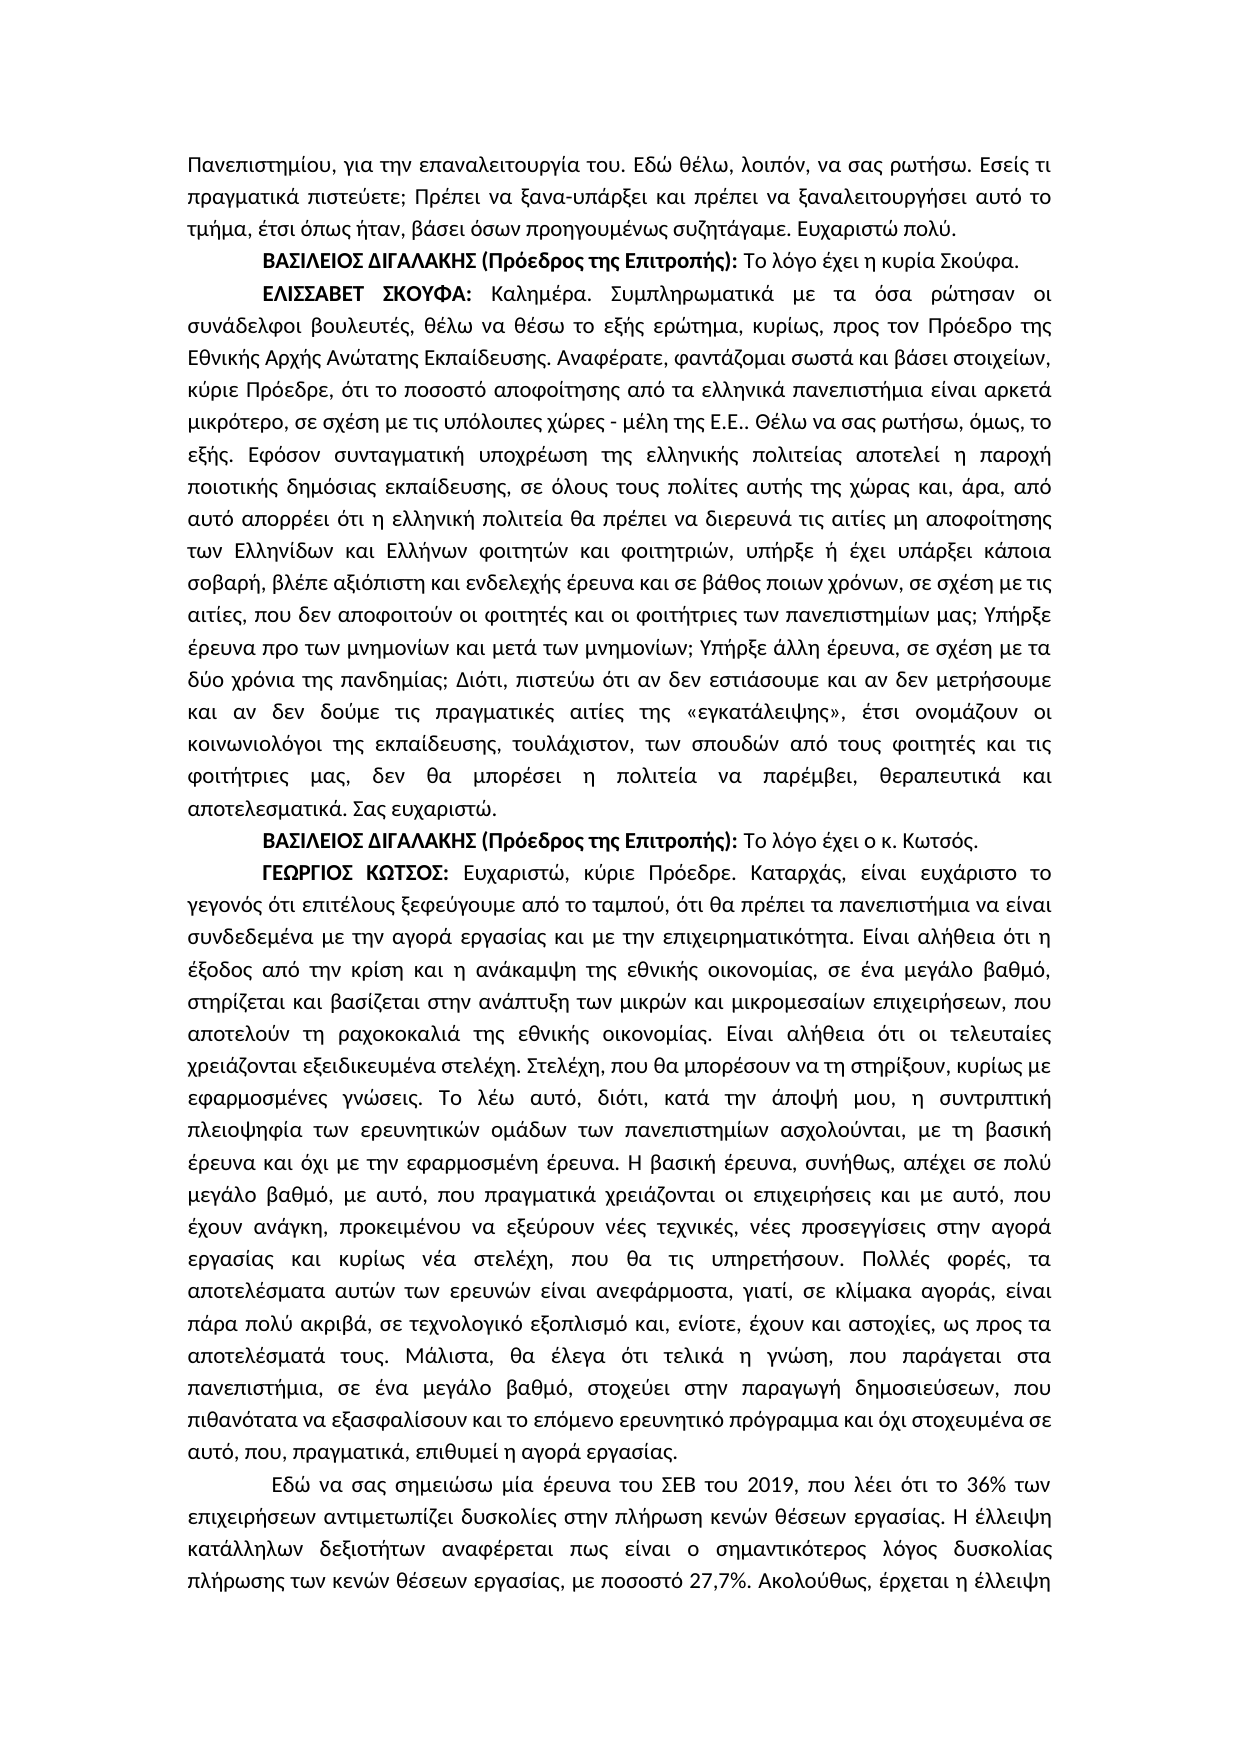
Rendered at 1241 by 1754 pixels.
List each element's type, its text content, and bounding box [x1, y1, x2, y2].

text ΒΑΣΙΛΕΙΟΣ ΔΙΓΑΛΑΚΗΣ (Πρόεδρος της Επιτροπής): Το λόγο έχει ο κ. Κωτσός. [187, 826, 1053, 854]
text ΒΑΣΙΛΕΙΟΣ ΔΙΓΑΛΑΚΗΣ (Πρόεδρος της Επιτροπής): Το λόγο έχει η κυρία Σκούφα. [187, 247, 1053, 274]
text ΕΛΙΣΣΑΒΕΤ ΣΚΟΥΦΑ: Καλημέρα. Συμπληρωματικά με τα όσα ρώτησαν οι συνάδελφοι βουλευτές, θέλω να θέσω το εξής ερώτημα, κυρίως, προς τον Πρόεδρο της Εθνικής Αρχής Ανώτατης Εκπαίδευσης. Αναφέρατε, φαντάζομαι σωστά και βάσει στοιχείων, κύριε Πρόεδρε, ότι το ποσοστό αποφοίτησης από τα ελληνικά πανεπιστήμια είναι αρκετά μικρότερο, σε σχέση με τις υπόλοιπες χώρες - μέλη της Ε.Ε.. Θέλω να σας ρωτήσω, όμως, το εξής. Εφόσον συνταγματική υποχρέωση της ελληνικής πολιτείας αποτελεί η παροχή ποιοτικής δημόσιας εκπαίδευσης, σε όλους τους πολίτες αυτής της χώρας και, άρα, από αυτό απορρέει ότι η ελληνική πολιτεία θα πρέπει να διερευνά τις αιτίες μη αποφοίτησης των Ελληνίδων και Ελλήνων φοιτητών και φοιτητριών, υπήρξε ή έχει υπάρξει κάποια σοβαρή, βλέπε αξιόπιστη και ενδελεχής έρευνα και σε βάθος ποιων χρόνων, σε σχέση με τις αιτίες, που δεν αποφοιτούν οι φοιτητές και οι φοιτήτριες των πανεπιστημίων μας; Υπήρξε έρευνα προ των μνημονίων και μετά των μνημονίων; Υπήρξε άλλη έρευνα, σε σχέση με τα δύο χρόνια της πανδημίας; Διότι, πιστεύω ότι αν δεν εστιάσουμε και αν δεν μετρήσουμε και αν δεν δούμε τις πραγματικές αιτίες της «εγκατάλειψης», έτσι ονομάζουν οι κοινωνιολόγοι της εκπαίδευσης, τουλάχιστον, των σπουδών από τους φοιτητές και τις φοιτήτριες μας, δεν θα μπορέσει η πολιτεία να παρέμβει, θεραπευτικά και αποτελεσματικά. Σας ευχαριστώ. [187, 279, 1053, 822]
text ΓΕΩΡΓΙΟΣ ΚΩΤΣΟΣ: Ευχαριστώ, κύριε Πρόεδρε. Καταρχάς, είναι ευχάριστο το γεγονός ότι επιτέλους ξεφεύγουμε από το ταμπού, ότι θα πρέπει τα πανεπιστήμια να είναι συνδεδεμένα με την αγορά εργασίας και με την επιχειρηματικότητα. Είναι αλήθεια ότι η έξοδος από την κρίση και η ανάκαμψη της εθνικής οικονομίας, σε ένα μεγάλο βαθμό, στηρίζεται και βασίζεται στην ανάπτυξη των μικρών και μικρομεσαίων επιχειρήσεων, που αποτελούν τη ραχοκοκαλιά της εθνικής οικονομίας. Είναι αλήθεια ότι οι τελευταίες χρειάζονται εξειδικευμένα στελέχη. Στελέχη, που θα μπορέσουν να τη στηρίξουν, κυρίως με εφαρμοσμένες γνώσεις. Το λέω αυτό, διότι, κατά την άποψή μου, η συντριπτική πλειοψηφία των ερευνητικών ομάδων των πανεπιστημίων ασχολούνται, με τη βασική έρευνα και όχι με την εφαρμοσμένη έρευνα. Η βασική έρευνα, συνήθως, απέχει σε πολύ μεγάλο βαθμό, με αυτό, που πραγματικά χρειάζονται οι επιχειρήσεις και με αυτό, που έχουν ανάγκη, προκειμένου να εξεύρουν νέες τεχνικές, νέες προσεγγίσεις στην αγορά εργασίας και κυρίως νέα στελέχη, που θα τις υπηρετήσουν. Πολλές φορές, τα αποτελέσματα αυτών των ερευνών είναι ανεφάρμοστα, γιατί, σε κλίμακα αγοράς, είναι πάρα πολύ ακριβά, σε τεχνολογικό εξοπλισμό και, ενίοτε, έχουν και αστοχίες, ως προς τα αποτελέσματά τους. Μάλιστα, θα έλεγα ότι τελικά η γνώση, που παράγεται στα πανεπιστήμια, σε ένα μεγάλο βαθμό, στοχεύει στην παραγωγή δημοσιεύσεων, που πιθανότατα να εξασφαλίσουν και το επόμενο ερευνητικό πρόγραμμα και όχι στοχευμένα σε αυτό, που, πραγματικά, επιθυμεί η αγορά εργασίας. [187, 858, 1053, 1466]
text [187, 1470, 1053, 1594]
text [187, 150, 1053, 242]
